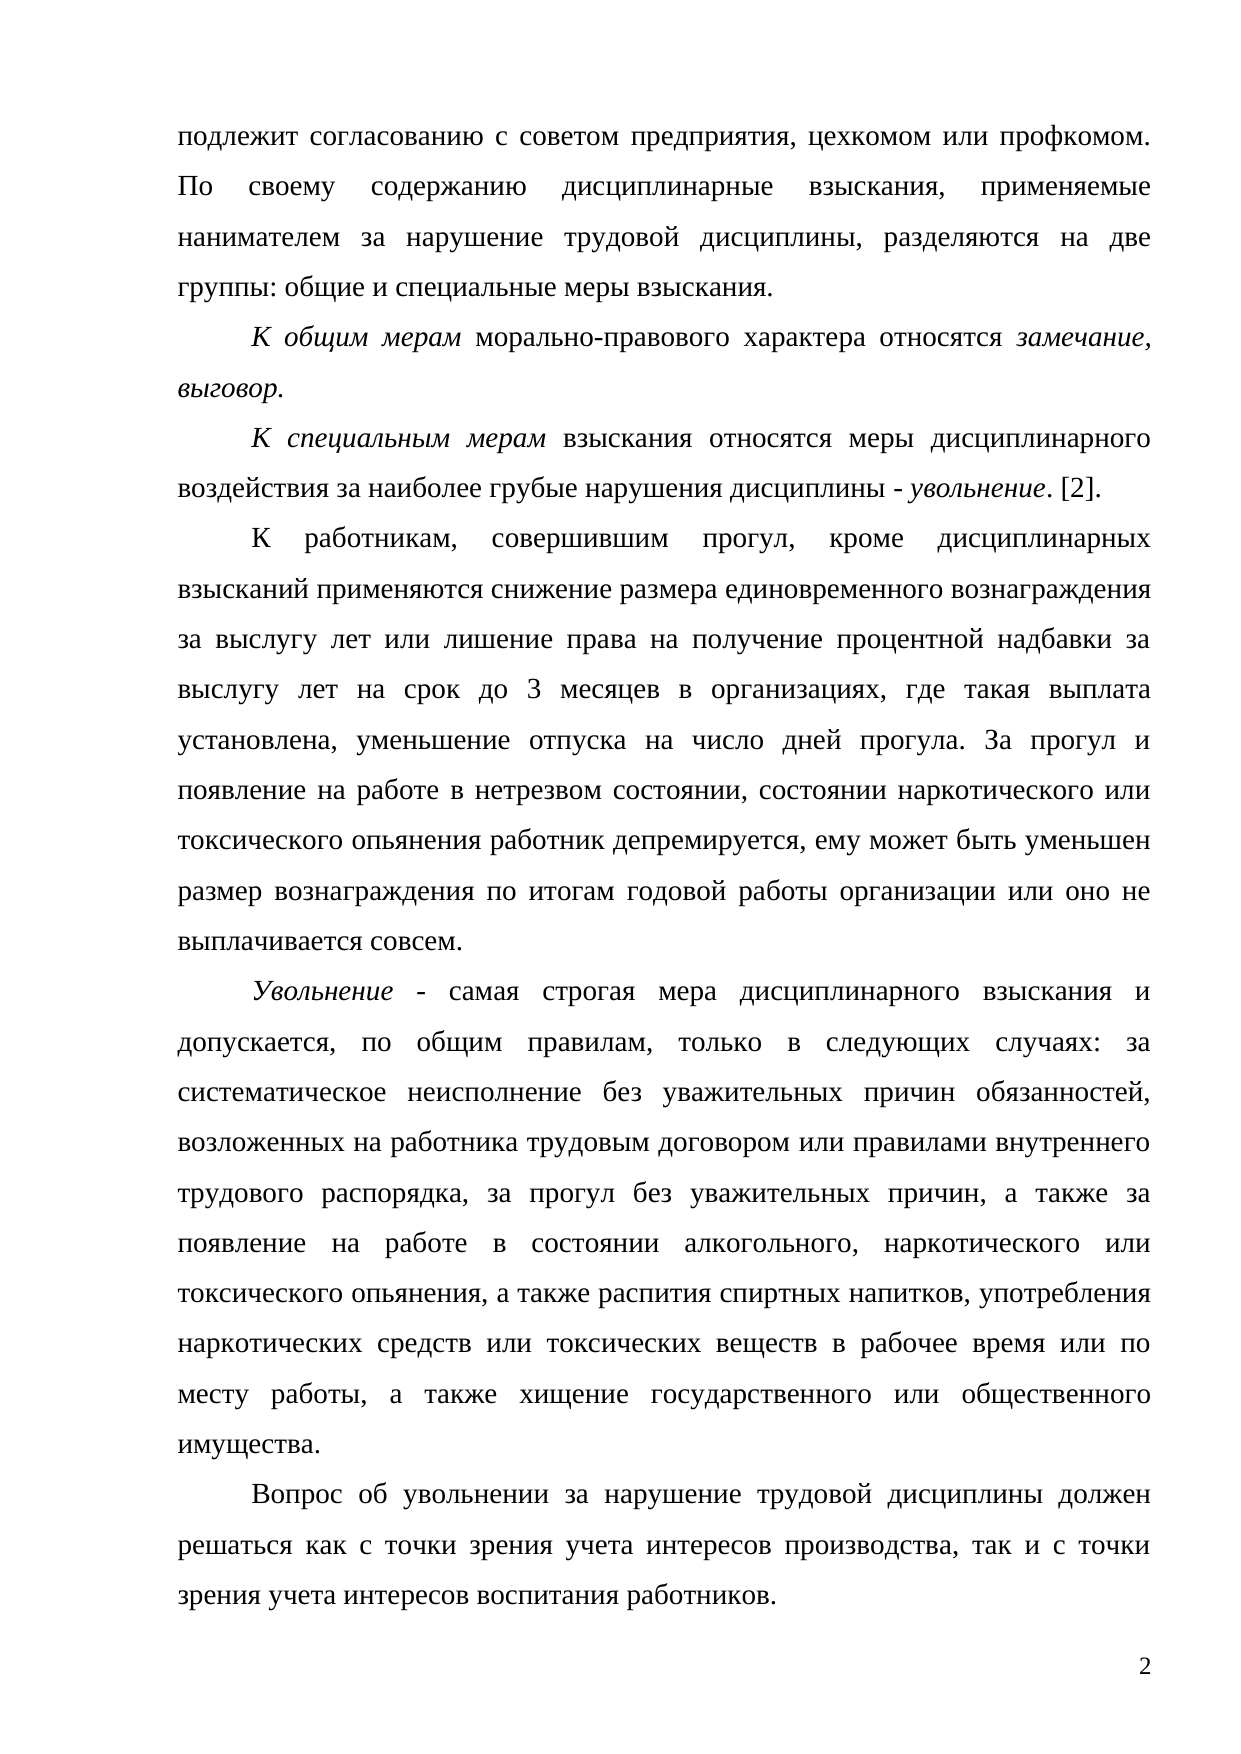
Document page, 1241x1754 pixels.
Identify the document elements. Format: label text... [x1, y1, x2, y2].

text Вопрос об увольнении за нарушение трудовой дисциплины должен решаться как с точки зрения учета интересов производства, так и с точки зрения учета интересов воспитания работников. [177, 1477, 1152, 1611]
text К общим мерам морально-правового характера относятся замечание, выговор. [177, 319, 1152, 403]
text Увольнение - самая строгая мера дисциплинарного взыскания и допускается, по общим правилам, только в следующих случаях: за систематическое неисполнение без уважительных причин обязанностей, возложенных на работника трудовым договором или правилами внутреннего трудового распорядка, за прогул без уважительных причин, а также за появление на работе в состоянии алкогольного, наркотического или токсического опьянения, а также распития спиртных напитков, употребления наркотических средств или токсических веществ в рабочее время или по месту работы, а также хищение государственного или общественного имущества. [177, 973, 1152, 1460]
text К специальным мерам взыскания относятся меры дисциплинарного воздействия за наиболее грубые нарушения дисциплины - увольнение. [2]. [177, 420, 1152, 504]
text К работникам, совершившим прогул, кроме дисциплинарных взысканий применяются снижение размера единовременного вознаграждения за выслугу лет или лишение права на получение процентной надбавки за выслугу лет на срок до 3 месяцев в организациях, где такая выплата установлена, уменьшение отпуска на число дней прогула. За прогул и появление на работе в нетрезвом состоянии, состоянии наркотического или токсического опьянения работник депремируется, ему может быть уменьшен размер вознаграждения по итогам годовой работы организации или оно не выплачивается совсем. [177, 521, 1152, 957]
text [177, 118, 1152, 303]
